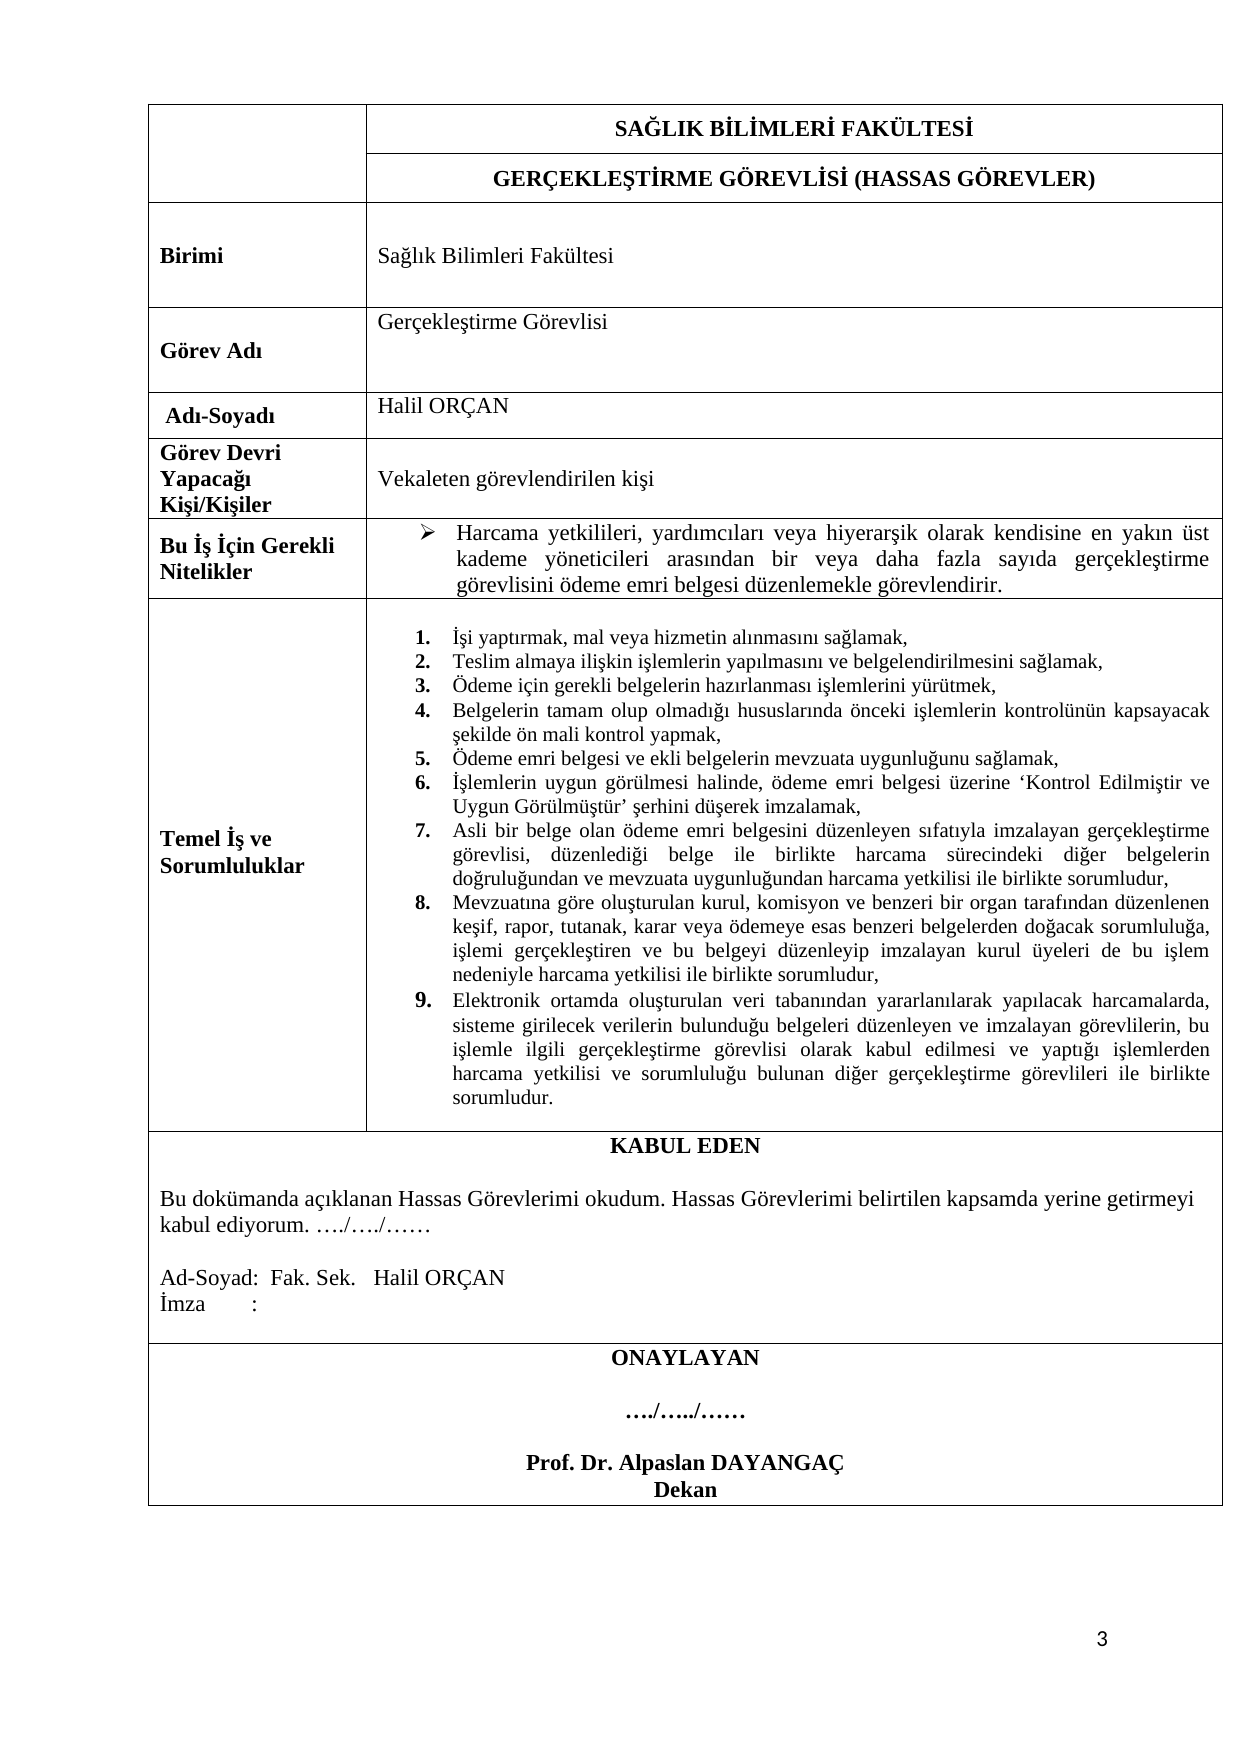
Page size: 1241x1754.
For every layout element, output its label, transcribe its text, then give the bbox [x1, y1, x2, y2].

table_cell İşi yaptırmak, mal veya hizmetin alınmasını sağlamak, Teslim almaya ilişkin işlemlerin yapılmasını ve belgelendirilmesini sağlamak, Ödeme için gerekli belgelerin hazırlanması işlemlerini yürütmek, Belgelerin tamam olup olmadığı hususlarında önceki işlemlerin kontrolünün kapsayacak şekilde ön mali kontrol yapmak, Ödeme emri belgesi ve ekli belgelerin mevzuata uygunluğunu sağlamak, İşlemlerin uygun görülmesi halinde, ödeme emri belgesi üzerine ‘Kontrol Edilmiştir ve Uygun Görülmüştür’ şerhini düşerek imzalamak, Asli bir belge olan ödeme emri belgesini düzenleyen sıfatıyla imzalayan gerçekleştirme görevlisi, düzenlediği belge ile birlikte harcama sürecindeki diğer belgelerin doğruluğundan ve mevzuata uygunluğundan harcama yetkilisi ile birlikte sorumludur, Mevzuatına göre oluşturulan kurul, komisyon ve benzeri bir organ tarafından düzenlenen keşif, rapor, tutanak, karar veya ödemeye esas benzeri belgelerden doğacak sorumluluğa, işlemi gerçekleştiren ve bu belgeyi düzenleyip imzalayan kurul üyeleri de bu işlem nedeniyle harcama yetkilisi ile birlikte sorumludur, Elektronik ortamda oluşturulan veri tabanından yararlanılarak yapılacak harcamalarda, sisteme girilecek verilerin bulunduğu belgeleri düzenleyen ve imzalayan görevlilerin, bu işlemle ilgili gerçekleştirme görevlisi olarak kabul edilmesi ve yaptığı işlemlerden harcama yetkilisi ve sorumluluğu bulunan diğer gerçekleştirme görevlileri ile birlikte sorumludur. [367, 599, 1222, 1131]
table_cell Görev Adı [149, 308, 366, 392]
table_cell Adı-Soyadı [149, 393, 366, 438]
table_cell Harcama yetkilileri, yardımcıları veya hiyerarşik olarak kendisine en yakın üst kademe yöneticileri arasından bir veya daha fazla sayıda gerçekleştirme görevlisini ödeme emri belgesi düzenlemekle görevlendirir. [367, 519, 1222, 598]
table_cell Birimi [149, 203, 366, 307]
table_header SAĞLIK BİLİMLERİ FAKÜLTESİ [367, 105, 1222, 153]
table_header [149, 105, 366, 202]
table_cell Bu İş İçin Gerekli Nitelikler [149, 519, 366, 598]
table_cell ONAYLAYAN …./…../…… Prof. Dr. Alpaslan DAYANGAÇ Dekan [149, 1344, 1222, 1505]
table_cell Görev Devri Yapacağı Kişi/Kişiler [149, 439, 366, 518]
table_cell Sağlık Bilimleri Fakültesi [367, 203, 1222, 307]
table_cell Halil ORÇAN [367, 393, 1222, 438]
table_cell KABUL EDEN Bu dokümanda açıklanan Hassas Görevlerimi okudum. Hassas Görevlerimi belirtilen kapsamda yerine getirmeyi kabul ediyorum. …./…./…… Ad-Soyad: Fak. Sek. Halil ORÇAN İmza : [149, 1132, 1222, 1343]
table_cell GERÇEKLEŞTİRME GÖREVLİSİ (HASSAS GÖREVLER) [367, 154, 1222, 202]
table_cell Temel İş ve Sorumluluklar [149, 599, 366, 1131]
table_cell Vekaleten görevlendirilen kişi [367, 439, 1222, 518]
table_cell Gerçekleştirme Görevlisi [367, 308, 1222, 392]
